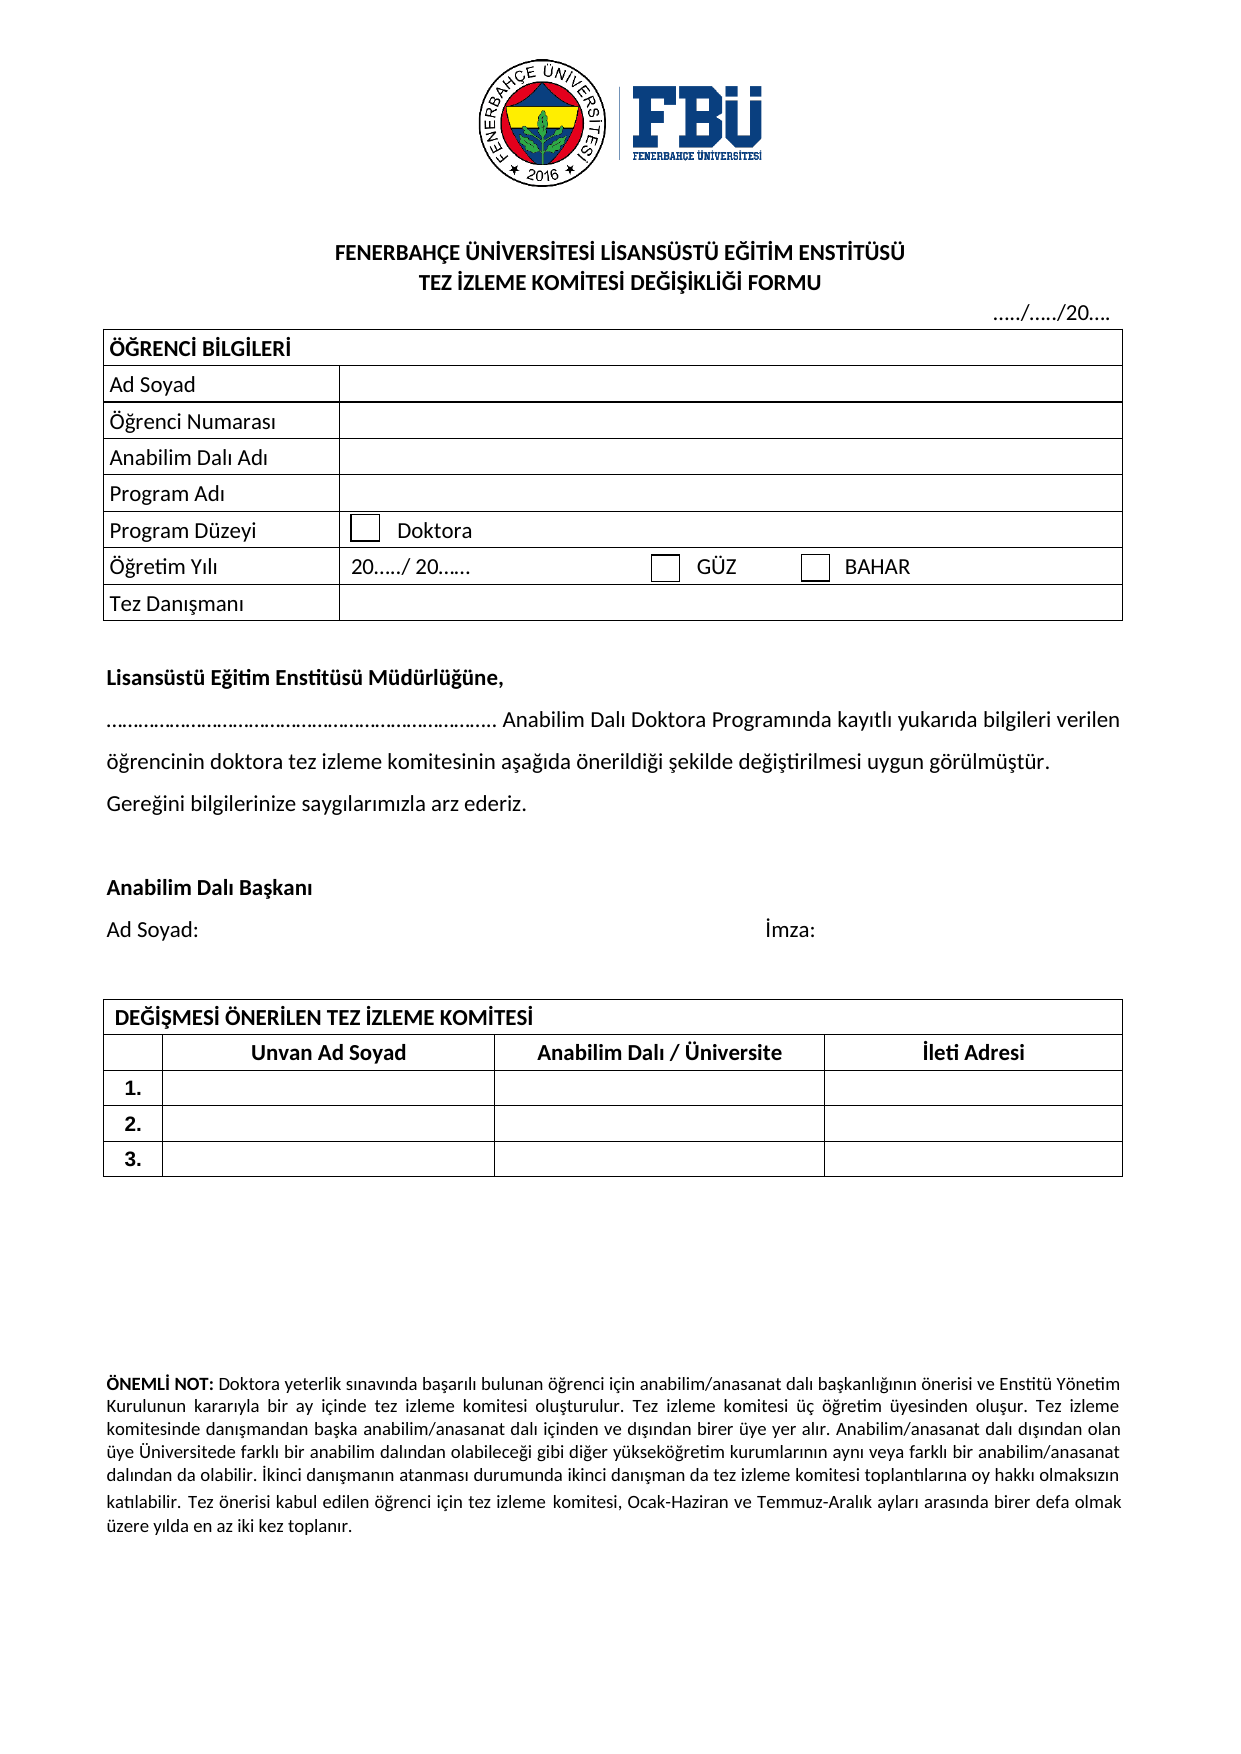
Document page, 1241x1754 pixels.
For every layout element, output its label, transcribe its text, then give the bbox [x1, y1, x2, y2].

table_header ÖĞRENCİ BİLGİLERİ [104, 330, 1122, 365]
table_cell Anabilim Dalı Adı [104, 439, 339, 474]
table_cell [340, 366, 1122, 401]
table_cell [340, 585, 1122, 620]
text TEZ İZLEME KOMİTESİ DEĞİŞİKLİĞİ FORMU [118, 268, 1122, 296]
table_header DEĞİŞMESİ ÖNERİLEN TEZ İZLEME KOMİTESİ [104, 1000, 1122, 1034]
table_cell Unvan Ad Soyad [163, 1035, 494, 1070]
table_cell [340, 439, 1122, 474]
table_cell [825, 1071, 1122, 1105]
table_cell Tez Danışmanı [104, 585, 339, 620]
text FENERBAHÇE ÜNİVERSİTESİ LİSANSÜSTÜ EĞİTİM ENSTİTÜSÜ [118, 238, 1122, 266]
table_cell Ad Soyad [104, 366, 339, 401]
text Anabilim Dalı Başkanı [106, 873, 1122, 901]
table_cell Program Adı [104, 475, 339, 511]
table_cell [495, 1106, 824, 1141]
table_cell Program Düzeyi [104, 512, 339, 547]
table_cell [104, 1035, 162, 1070]
table_cell [340, 403, 1122, 438]
table_cell [163, 1106, 494, 1141]
table_cell [825, 1142, 1122, 1176]
table_cell 1. [104, 1071, 162, 1105]
table_cell İleti Adresi [825, 1035, 1122, 1070]
table_cell Öğrenci Numarası [104, 403, 339, 438]
text ÖNEMLİ NOT: Doktora yeterlik sınavında başarılı bulunan öğrenci için anabilim/anasanat dalı başkanlığının önerisi ve Enstitü Yönetim Kurulunun kararıyla bir ay içinde tez izleme komitesi oluşturulur. Tez izleme komitesi üç öğretim üyesinden oluşur. Tez izleme komitesinde danışmandan başka anabilim/anasanat dalı içinden ve dışından birer üye yer alır. Anabilim/anasanat dalı dışından olan üye Üniversitede farklı bir anabilim dalından olabileceği gibi diğer yükseköğretim kurumlarının aynı veya farklı bir anabilim/anasanat dalından da olabilir. İkinci danışmanın atanması durumunda ikinci danışman da tez izleme komitesi toplantılarına oy hakkı olmaksızın katılabilir. Tez önerisi kabul edilen öğrenci için tez izleme komitesi, Ocak-Haziran ve Temmuz-Aralık ayları arasında birer defa olmak üzere yılda en az iki kez toplanır. [106, 1372, 1122, 1537]
table_cell 20…../ 20…… GÜZ BAHAR [340, 548, 1122, 583]
text Lisansüstü Eğitim Enstitüsü Müdürlüğüne, [106, 663, 1122, 691]
table_cell [495, 1071, 824, 1105]
table_cell 2. [104, 1106, 162, 1141]
text Gereğini bilgilerinize saygılarımızla arz ederiz. [106, 789, 1122, 817]
table_cell Anabilim Dalı / Üniversite [495, 1035, 824, 1070]
table_cell [340, 475, 1122, 511]
table_cell [163, 1142, 494, 1176]
table_cell [825, 1106, 1122, 1141]
text …../…../20…. [118, 298, 1122, 326]
table_cell [163, 1071, 494, 1105]
table_cell Öğretim Yılı [104, 548, 339, 583]
table_cell 3. [104, 1142, 162, 1176]
table_cell [495, 1142, 824, 1176]
text ……………………………………………………………….. Anabilim Dalı Doktora Programında kayıtlı yukarıda bilgileri verilen öğrencinin doktora tez izleme komitesinin aşağıda önerildiği şekilde değiştirilmesi uygun görülmüştür. [106, 705, 1122, 775]
table_cell Doktora [340, 512, 1122, 547]
text Ad Soyad: İmza: [106, 915, 1122, 943]
picture [478, 59, 762, 187]
